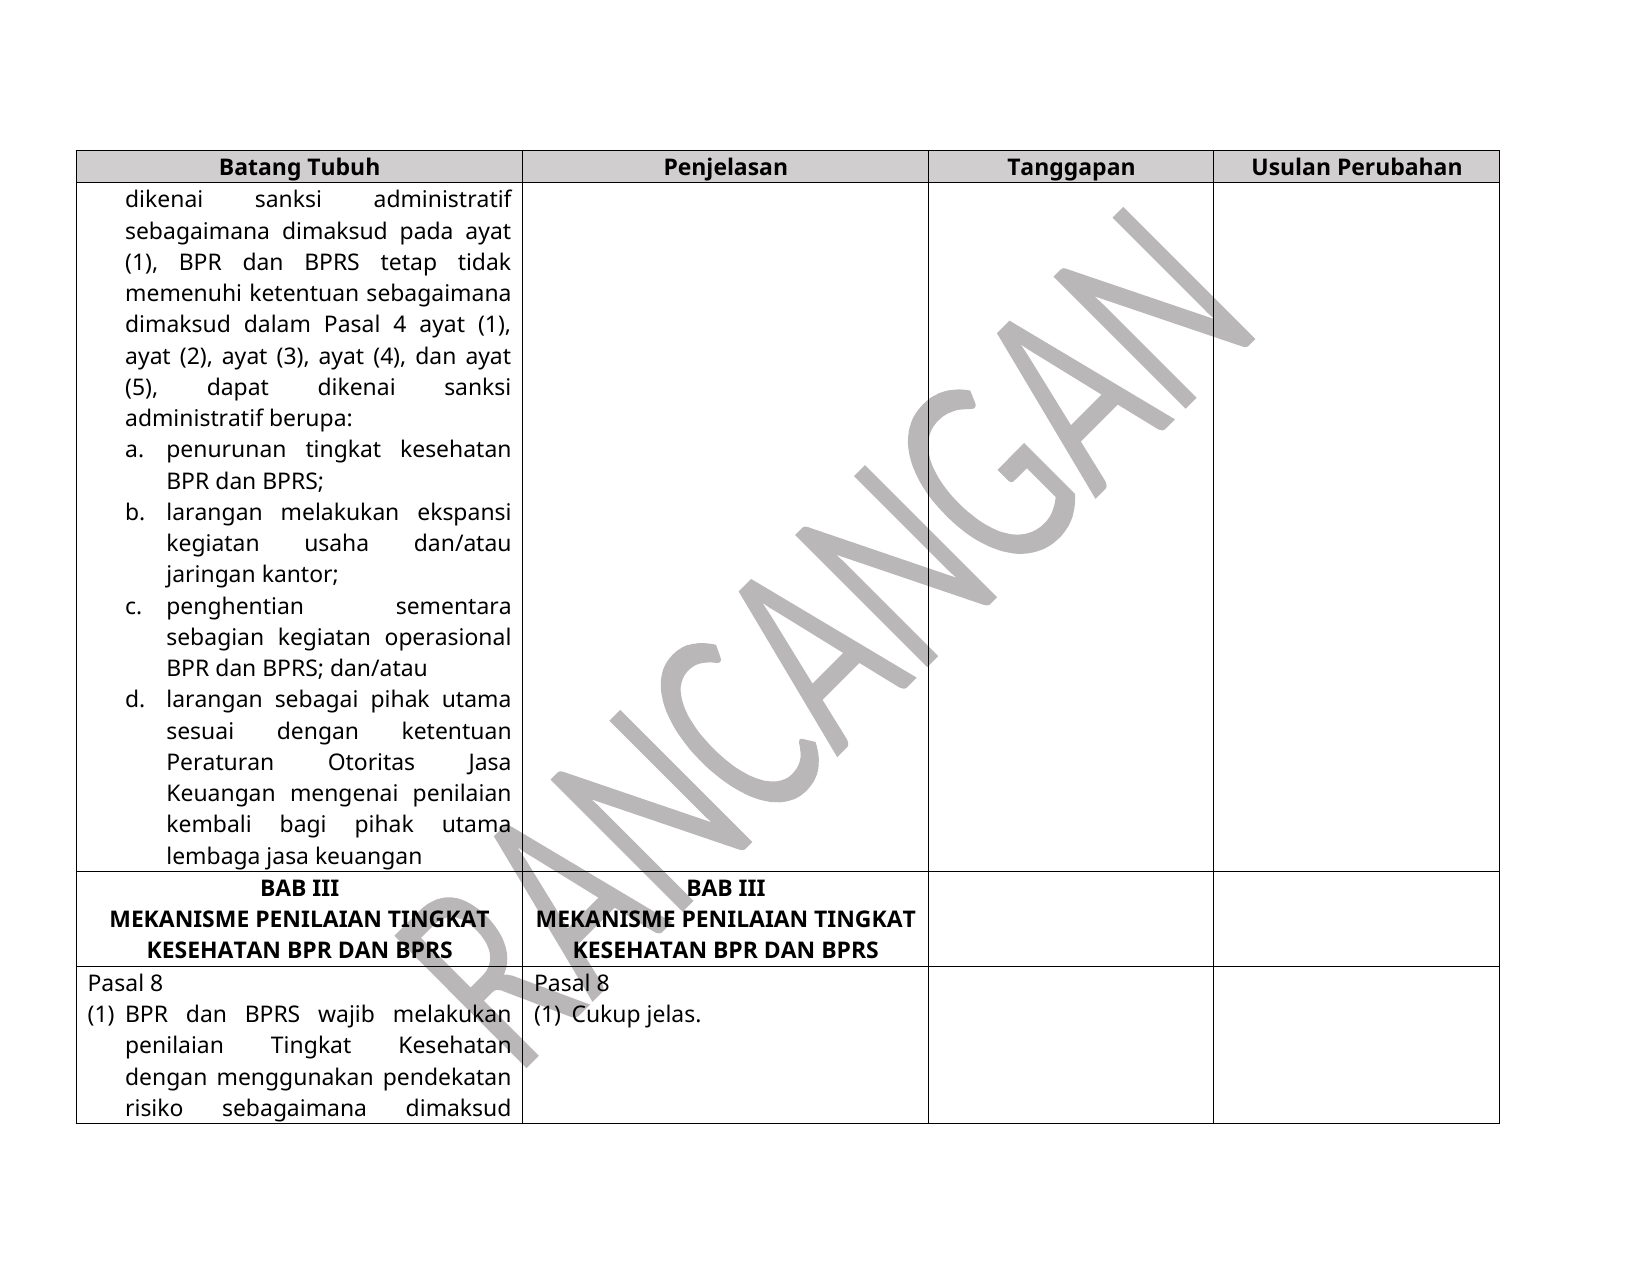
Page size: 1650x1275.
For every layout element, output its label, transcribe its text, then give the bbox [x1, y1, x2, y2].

table_cell Cukup jelas. [523, 183, 928, 871]
table_header Tanggapan [929, 151, 1213, 182]
table_header Batang Tubuh [77, 151, 522, 182]
table_cell Pasal 8 Cukup jelas. [523, 967, 928, 1123]
table_cell BAB III MEKANISME PENILAIAN TINGKAT KESEHATAN BPR DAN BPRS [77, 872, 522, 966]
table_cell [1214, 967, 1499, 1123]
table_header Penjelasan [523, 151, 928, 182]
table_cell BAB III MEKANISME PENILAIAN TINGKAT KESEHATAN BPR DAN BPRS [523, 872, 928, 966]
table_cell [1214, 183, 1499, 871]
table_cell [929, 967, 1213, 1123]
table_cell [929, 872, 1213, 966]
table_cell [77, 183, 522, 871]
table_cell [929, 183, 1213, 871]
table_header Usulan Perubahan [1214, 151, 1499, 182]
table_cell [1214, 872, 1499, 966]
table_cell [77, 967, 522, 1123]
